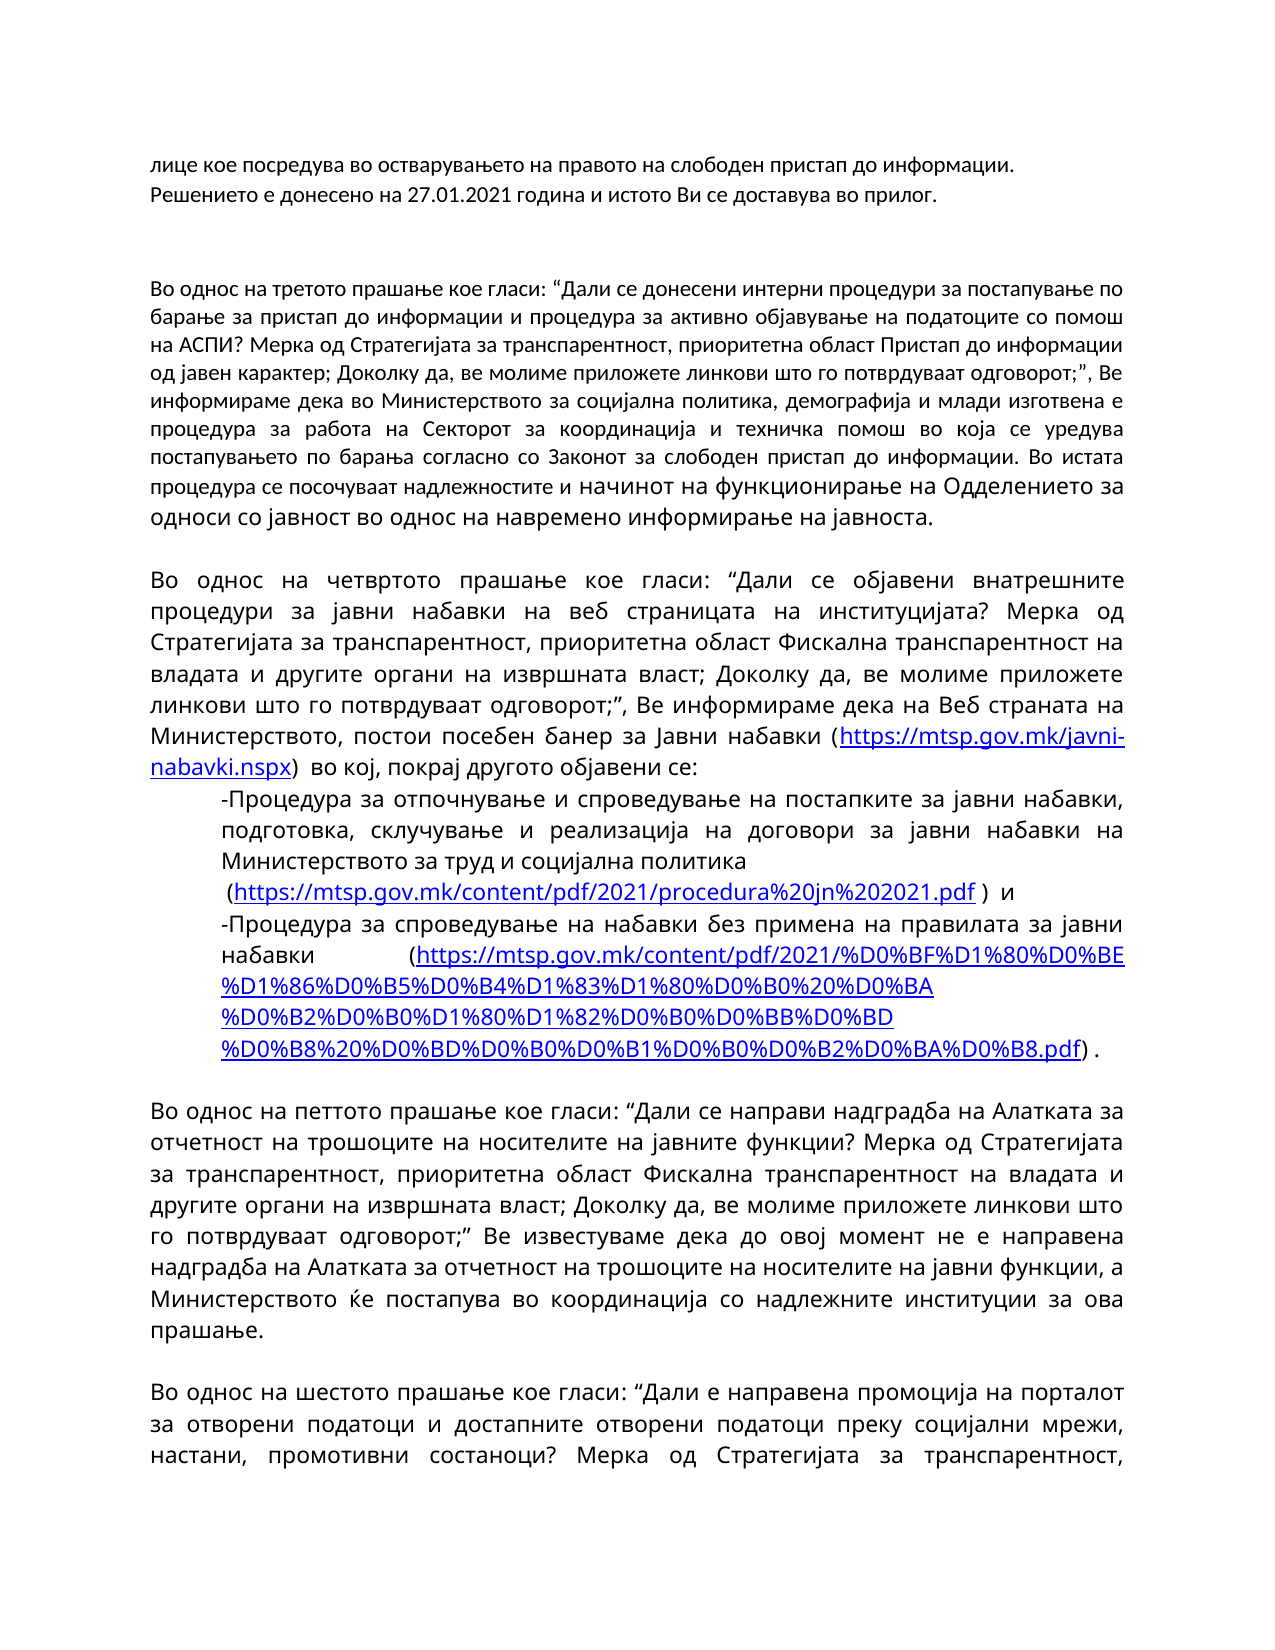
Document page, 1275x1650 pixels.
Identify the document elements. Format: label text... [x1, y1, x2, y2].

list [150, 1376, 1125, 1470]
list Во однос на четвртото прашање кое гласи: “Дали се објавени внатрешните процедури за јавни набавки на веб страницата на институцијата? Мерка од Стратегијата за транспарентност, приоритетна област Фискална транспарентност на владата и другите органи на извршната власт; Доколку да, ве молиме приложете линкови што го потврдуваат одговорот;”, Ве информираме дека на Веб страната на Министерството, постои посебен банер за Јавни набавки (https://mtsp.gov.mk/javni-nabavki.nspx) во кој, покрај другото објавени се: [150, 564, 1125, 783]
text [150, 150, 1125, 208]
list -Процедура за отпочнување и спроведување на постапките за јавни набавки, подготовка, склучување и реализација на договори за јавни набавки на Министерството за труд и социјална политика [221, 783, 1125, 876]
list (https://mtsp.gov.mk/content/pdf/2021/procedura%20jn%202021.pdf ) и [221, 876, 1125, 908]
list Во однос на третото прашање кое гласи: “Дали се донесени интерни процедури за постапување по барање за пристап до информации и процедура за активно објавување на податоците со помош на АСПИ? Мерка од Стратегијата за транспарентност, приоритетна област Пристап до информации од јавен карактер; Доколку да, ве молиме приложете линкови што го потврдуваат одговорот;”, Ве информираме дека во Министерството за социјална политика, демографија и млади изготвена е процедура за работа на Секторот за координација и техничка помош во која се уредува постапувањето по барања согласно со Законот за слободен пристап до информации. Во истата процедура се посочуваат надлежностите и начинот на функционирање на Одделението за односи со јавност во однос на навремено информирање на јавноста. [150, 274, 1125, 533]
list -Процедура за спроведување на набавки без примена на правилата за јавни набавки (https://mtsp.gov.mk/content/pdf/2021/%D0%BF%D1%80%D0%BE%D1%86%D0%B5%D0%B4%D1%83%D1%80%D0%B0%20%D0%BA%D0%B2%D0%B0%D1%80%D1%82%D0%B0%D0%BB%D0%BD%D0%B8%20%D0%BD%D0%B0%D0%B1%D0%B0%D0%B2%D0%BA%D0%B8.pdf) . [221, 908, 1125, 1064]
list Во однос на петтото прашање кое гласи: “Дали се направи надградба на Алатката за отчетност на трошоците на носителите на јавните функции? Мерка од Стратегијата за транспарентност, приоритетна област Фискална транспарентност на владата и другите органи на извршната власт; Доколку да, ве молиме приложете линкови што го потврдуваат одговорот;” Ве известуваме дека до овој момент не е направена надградба на Алатката за отчетност на трошоците на носителите на јавни функции, а Министерството ќе постапува во координација со надлежните институции за ова прашање. [150, 1095, 1125, 1345]
